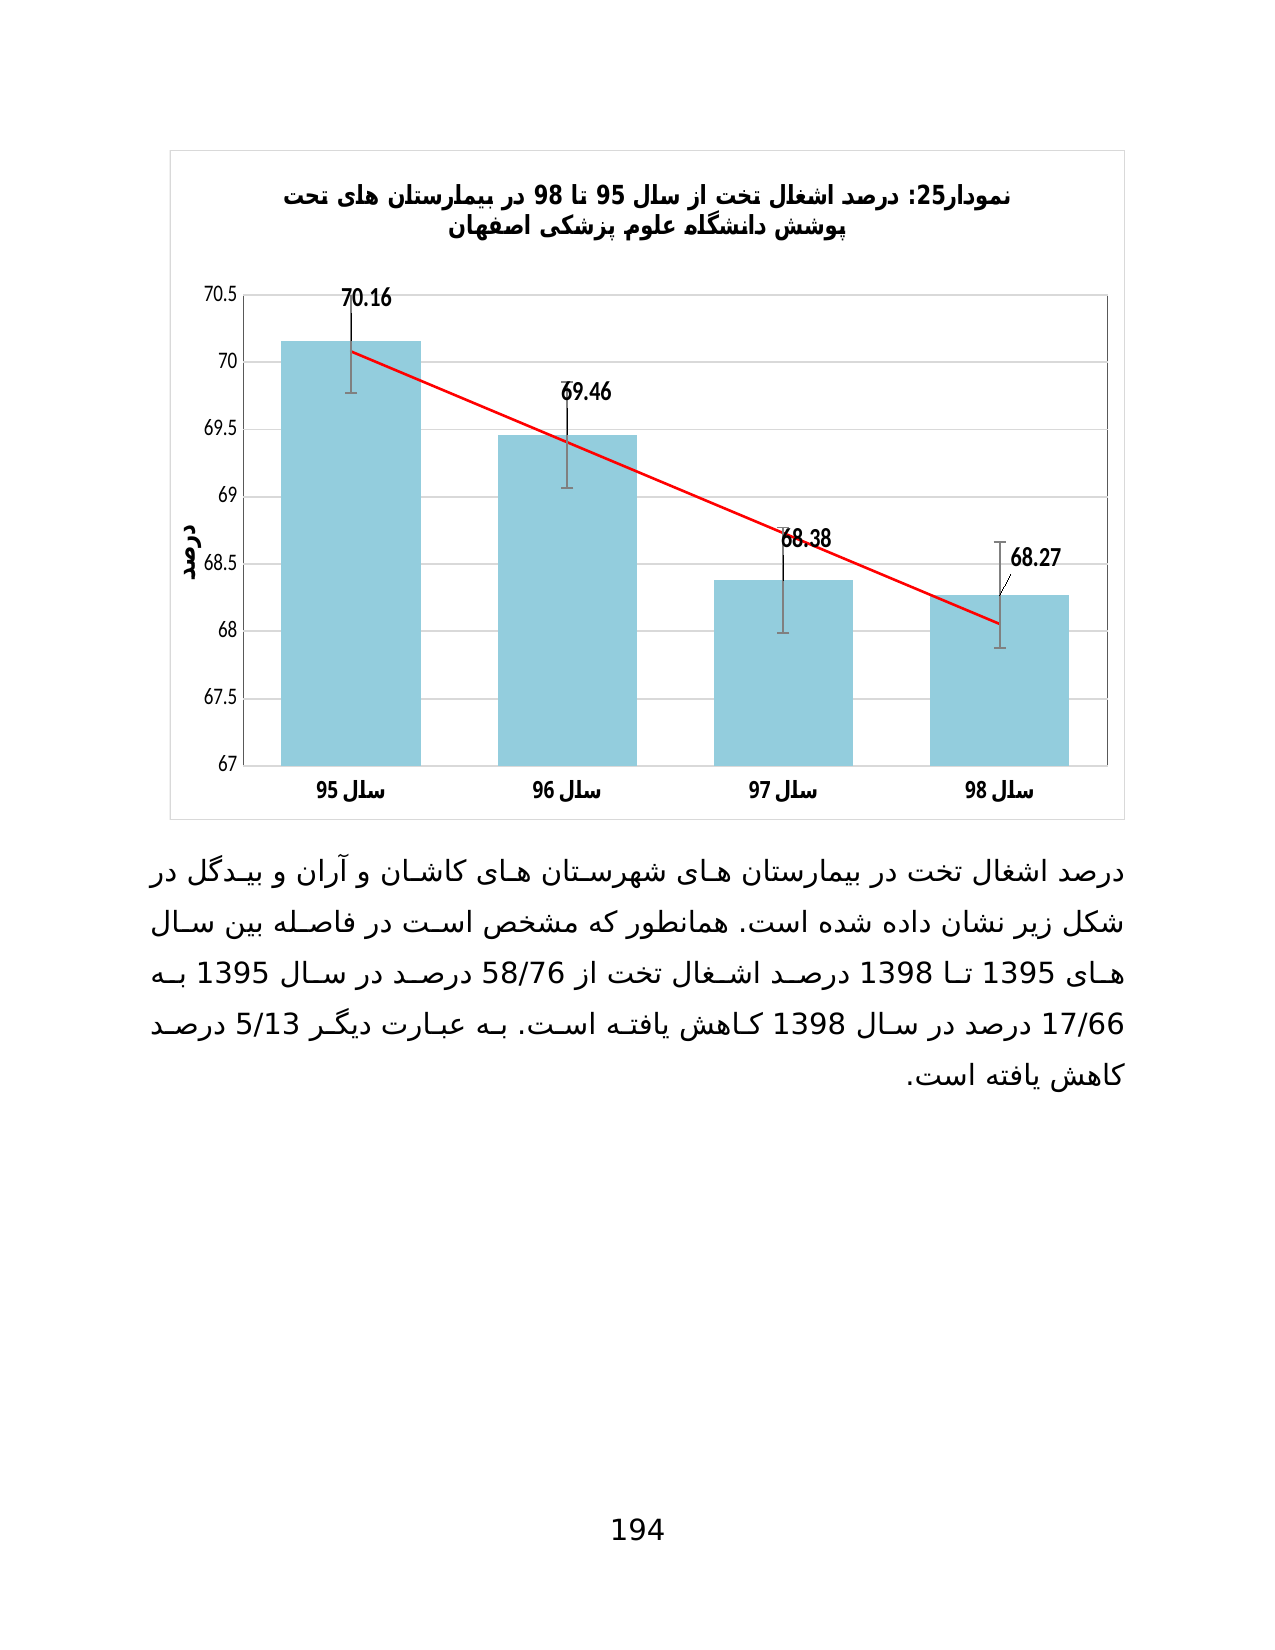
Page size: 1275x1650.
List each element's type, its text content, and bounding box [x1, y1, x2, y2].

text درصد اشغال تخت در بیمارستان های شهرستان های کاشان و آران و بیدگل در شکل زیر نشان داده شده است. همانطور که مشخص است در فاصله بین سال های 1395 تا 1398 درصد اشغال تخت از 58/76 درصد در سال 1395 به 17/66 درصد در سال 1398 کاهش یافته است. به عبارت دیگر 5/13 درصد کاهش یافته است. [150, 854, 1125, 1092]
